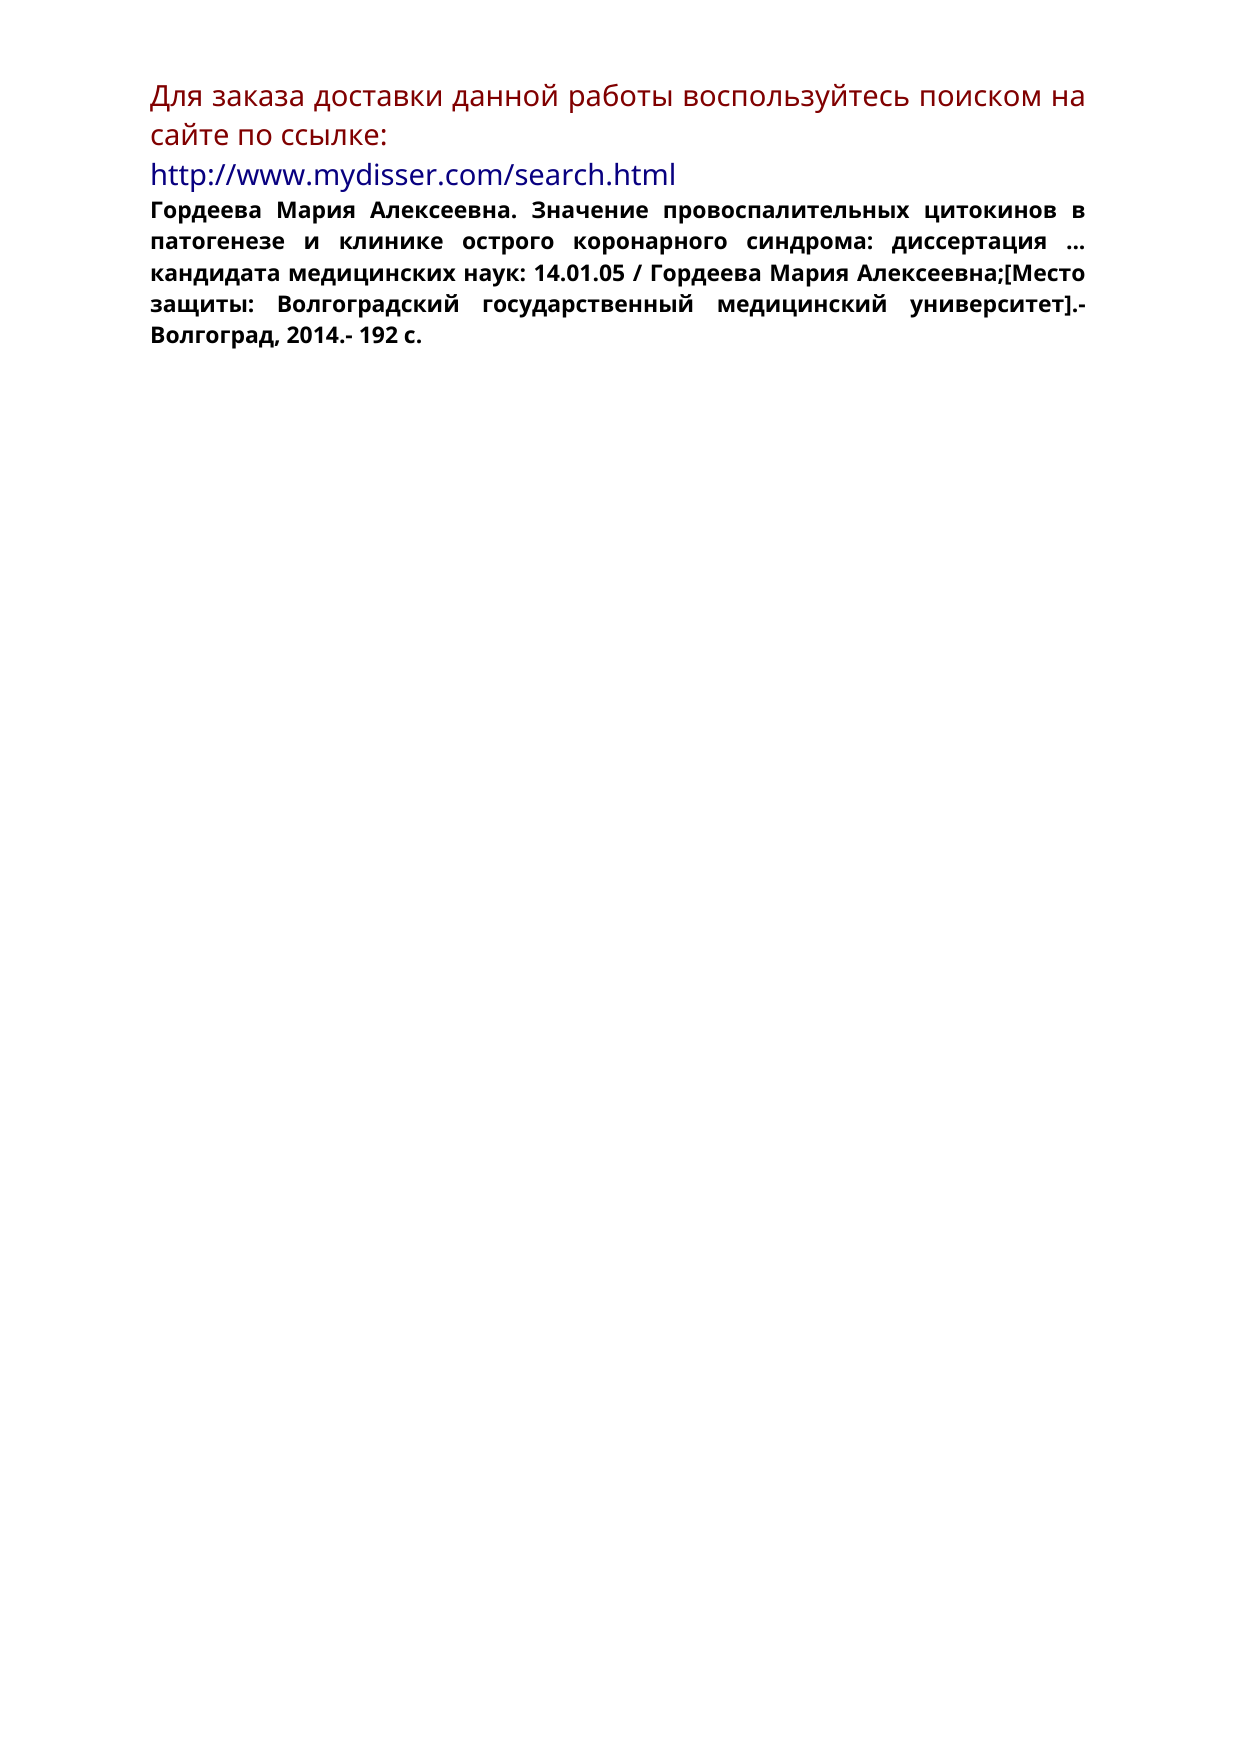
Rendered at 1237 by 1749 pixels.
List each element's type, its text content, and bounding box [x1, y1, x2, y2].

text Гордеева Мария Алексеевна. Значение провоспалительных цитокинов в патогенезе и клинике острого коронарного синдрома: диссертация ... кандидата медицинских наук: 14.01.05 / Гордеева Мария Алексеевна;[Место защиты: Волгоградский государственный медицинский университет].- Волгоград, 2014.- 192 с. [150, 194, 1086, 350]
